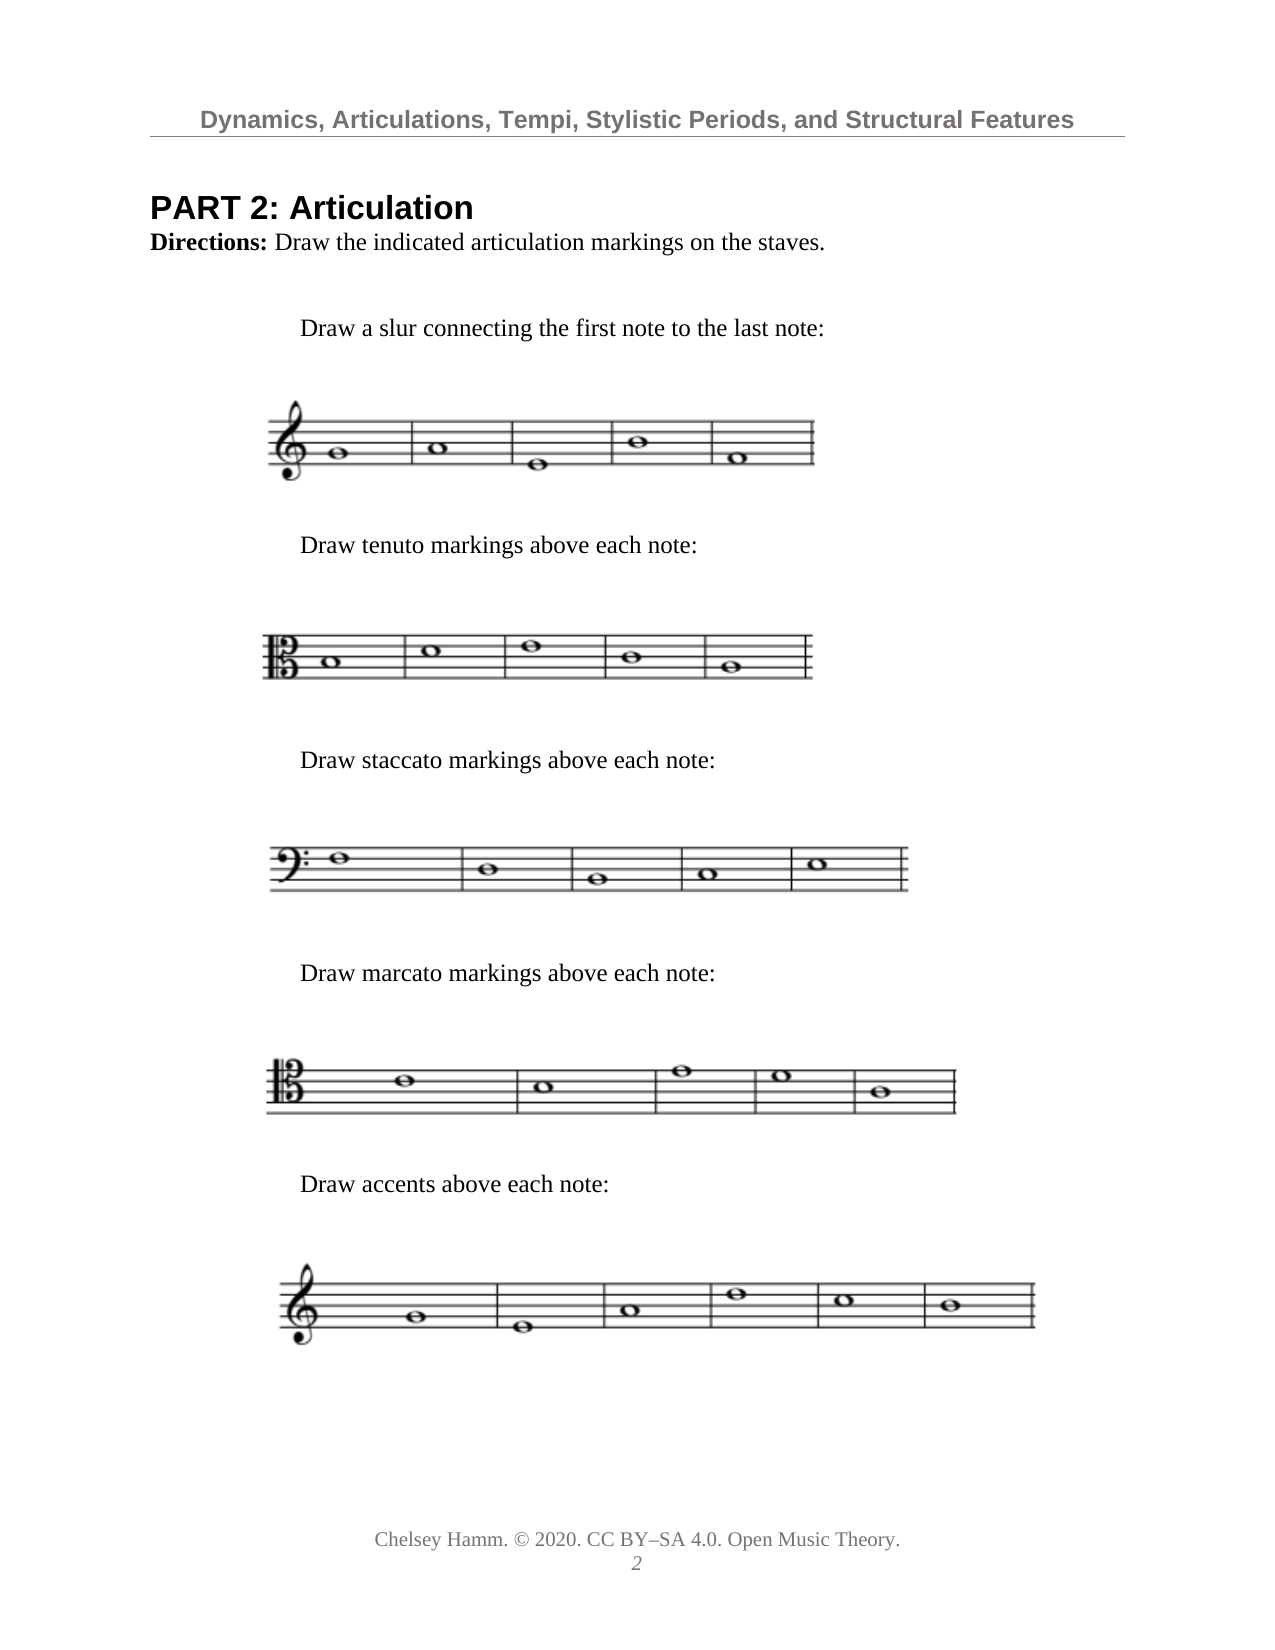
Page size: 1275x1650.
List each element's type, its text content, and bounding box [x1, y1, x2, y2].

text Draw accents above each note: [262, 1169, 1125, 1198]
text Draw marcato markings above each note: [262, 958, 1125, 987]
text Directions: Draw the indicated articulation markings on the staves. [150, 227, 1125, 256]
text Draw tenuto markings above each note: [300, 530, 1125, 559]
text Draw staccato markings above each note: [300, 745, 1125, 774]
text Draw a slur connecting the first note to the last note: [300, 313, 1125, 342]
text PART 2: Articulation [150, 188, 1125, 227]
